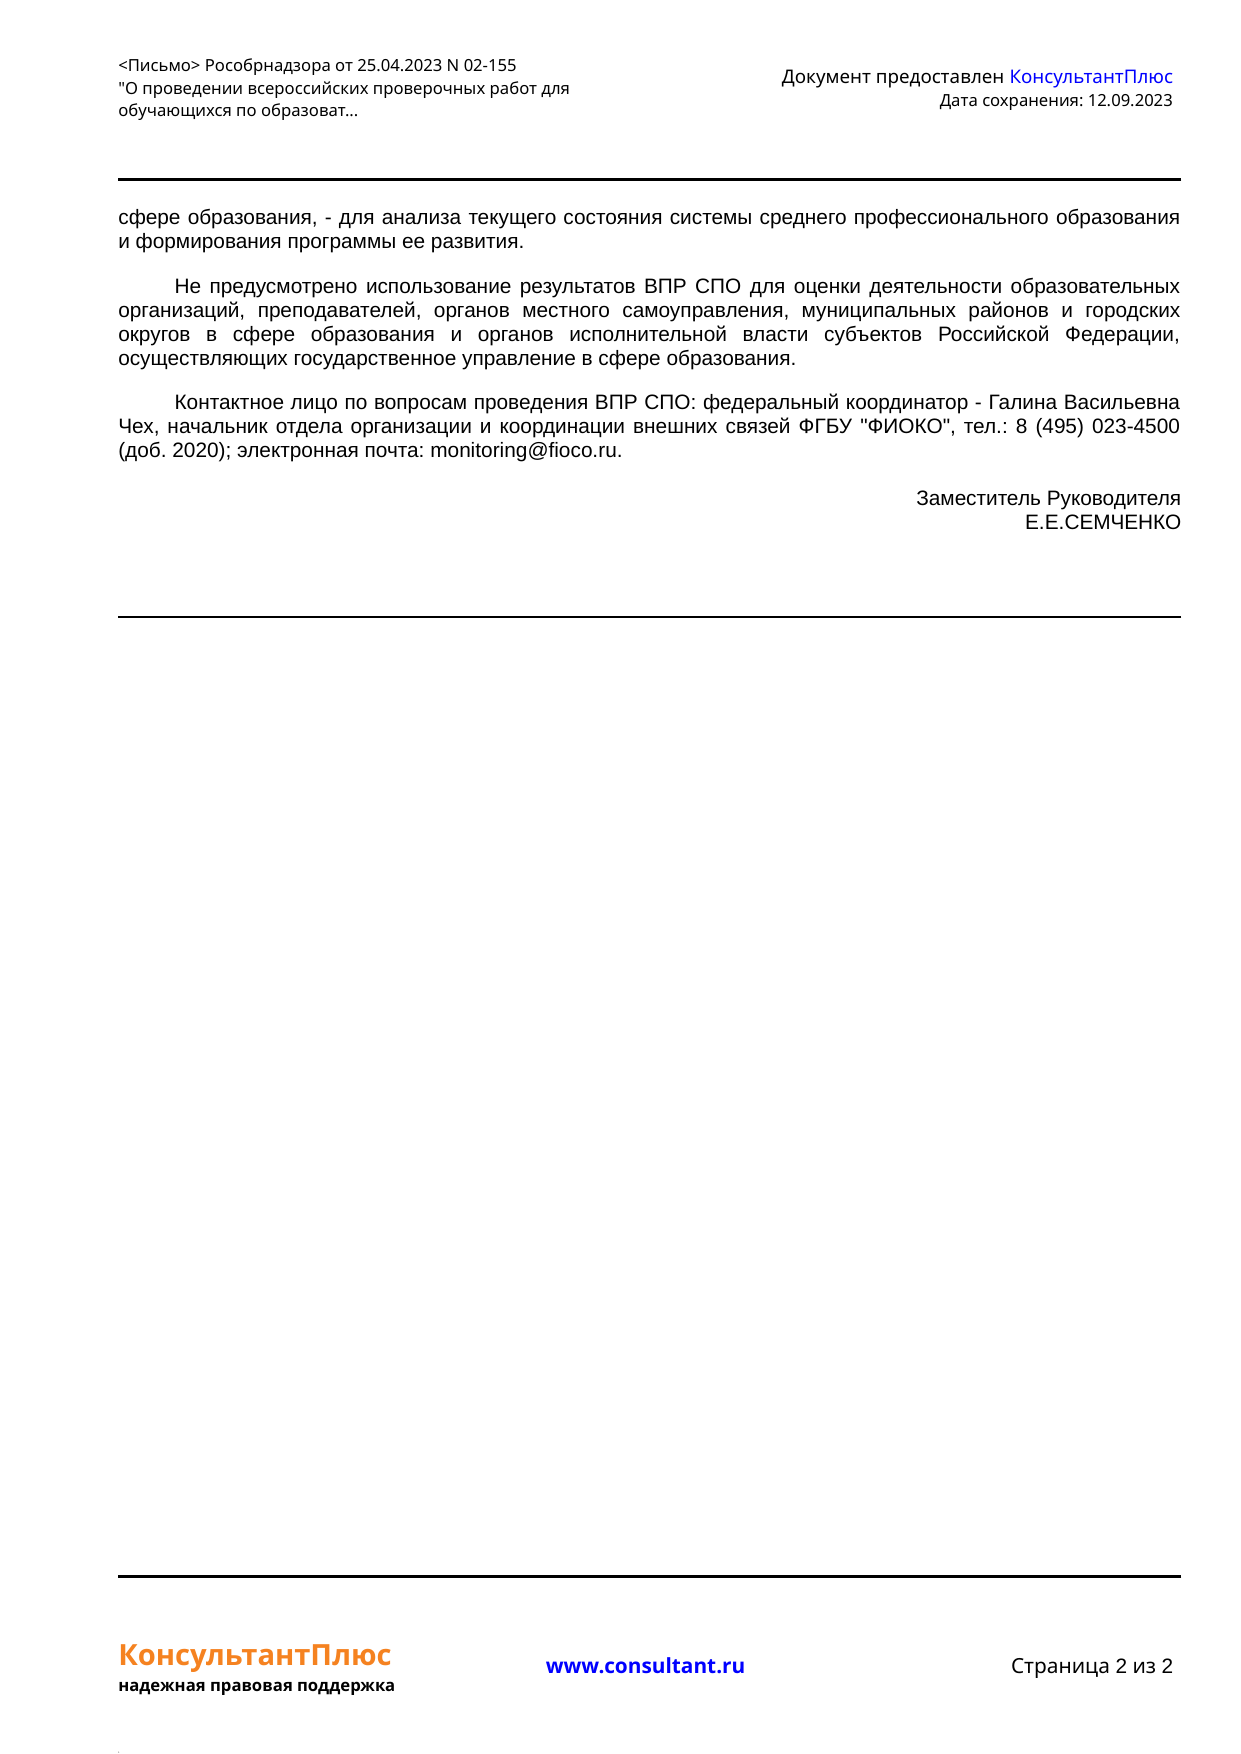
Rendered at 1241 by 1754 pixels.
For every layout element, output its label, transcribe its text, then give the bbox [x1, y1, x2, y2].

text Заместитель Руководителя [118, 486, 1181, 510]
text Не предусмотрено использование результатов ВПР СПО для оценки деятельности образовательных организаций, преподавателей, органов местного самоуправления, муниципальных районов и городских округов в сфере образования и органов исполнительной власти субъектов Российской Федерации, осуществляющих государственное управление в сфере образования. [118, 273, 1181, 369]
text Контактное лицо по вопросам проведения ВПР СПО: федеральный координатор - Галина Васильевна Чех, начальник отдела организации и координации внешних связей ФГБУ "ФИОКО", тел.: 8 (495) 023-4500 (доб. 2020); электронная почта: monitoring@fioco.ru. [118, 390, 1181, 462]
text Е.Е.СЕМЧЕНКО [118, 510, 1181, 534]
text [118, 205, 1181, 253]
